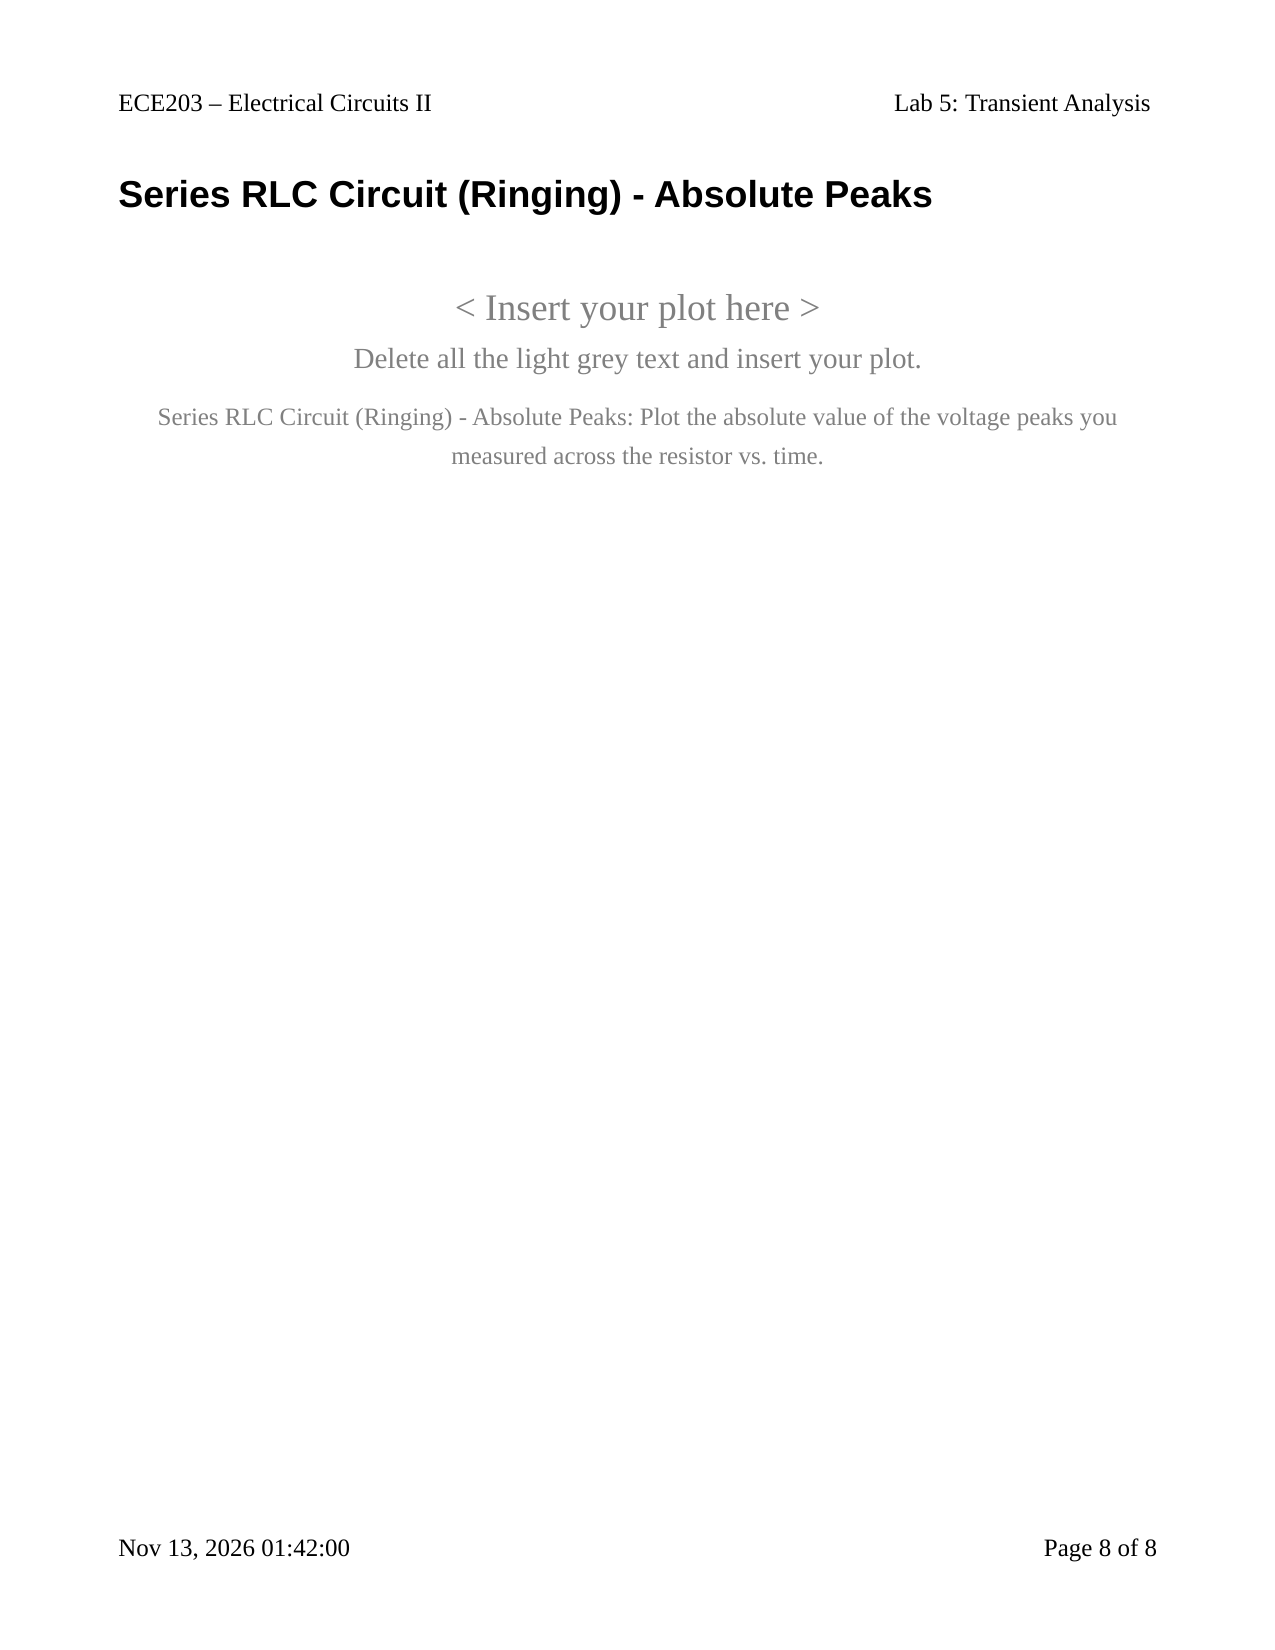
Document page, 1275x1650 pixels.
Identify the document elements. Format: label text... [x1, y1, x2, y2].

subtitle < Insert your plot here > [118, 285, 1157, 328]
subtitle Series RLC Circuit (Ringing) - Absolute Peaks [118, 172, 1157, 215]
text Delete all the light grey text and insert your plot. [118, 341, 1157, 374]
text Series RLC Circuit (Ringing) - Absolute Peaks: Plot the absolute value of the voltage peaks you measured across the resistor vs. time. [118, 402, 1157, 470]
